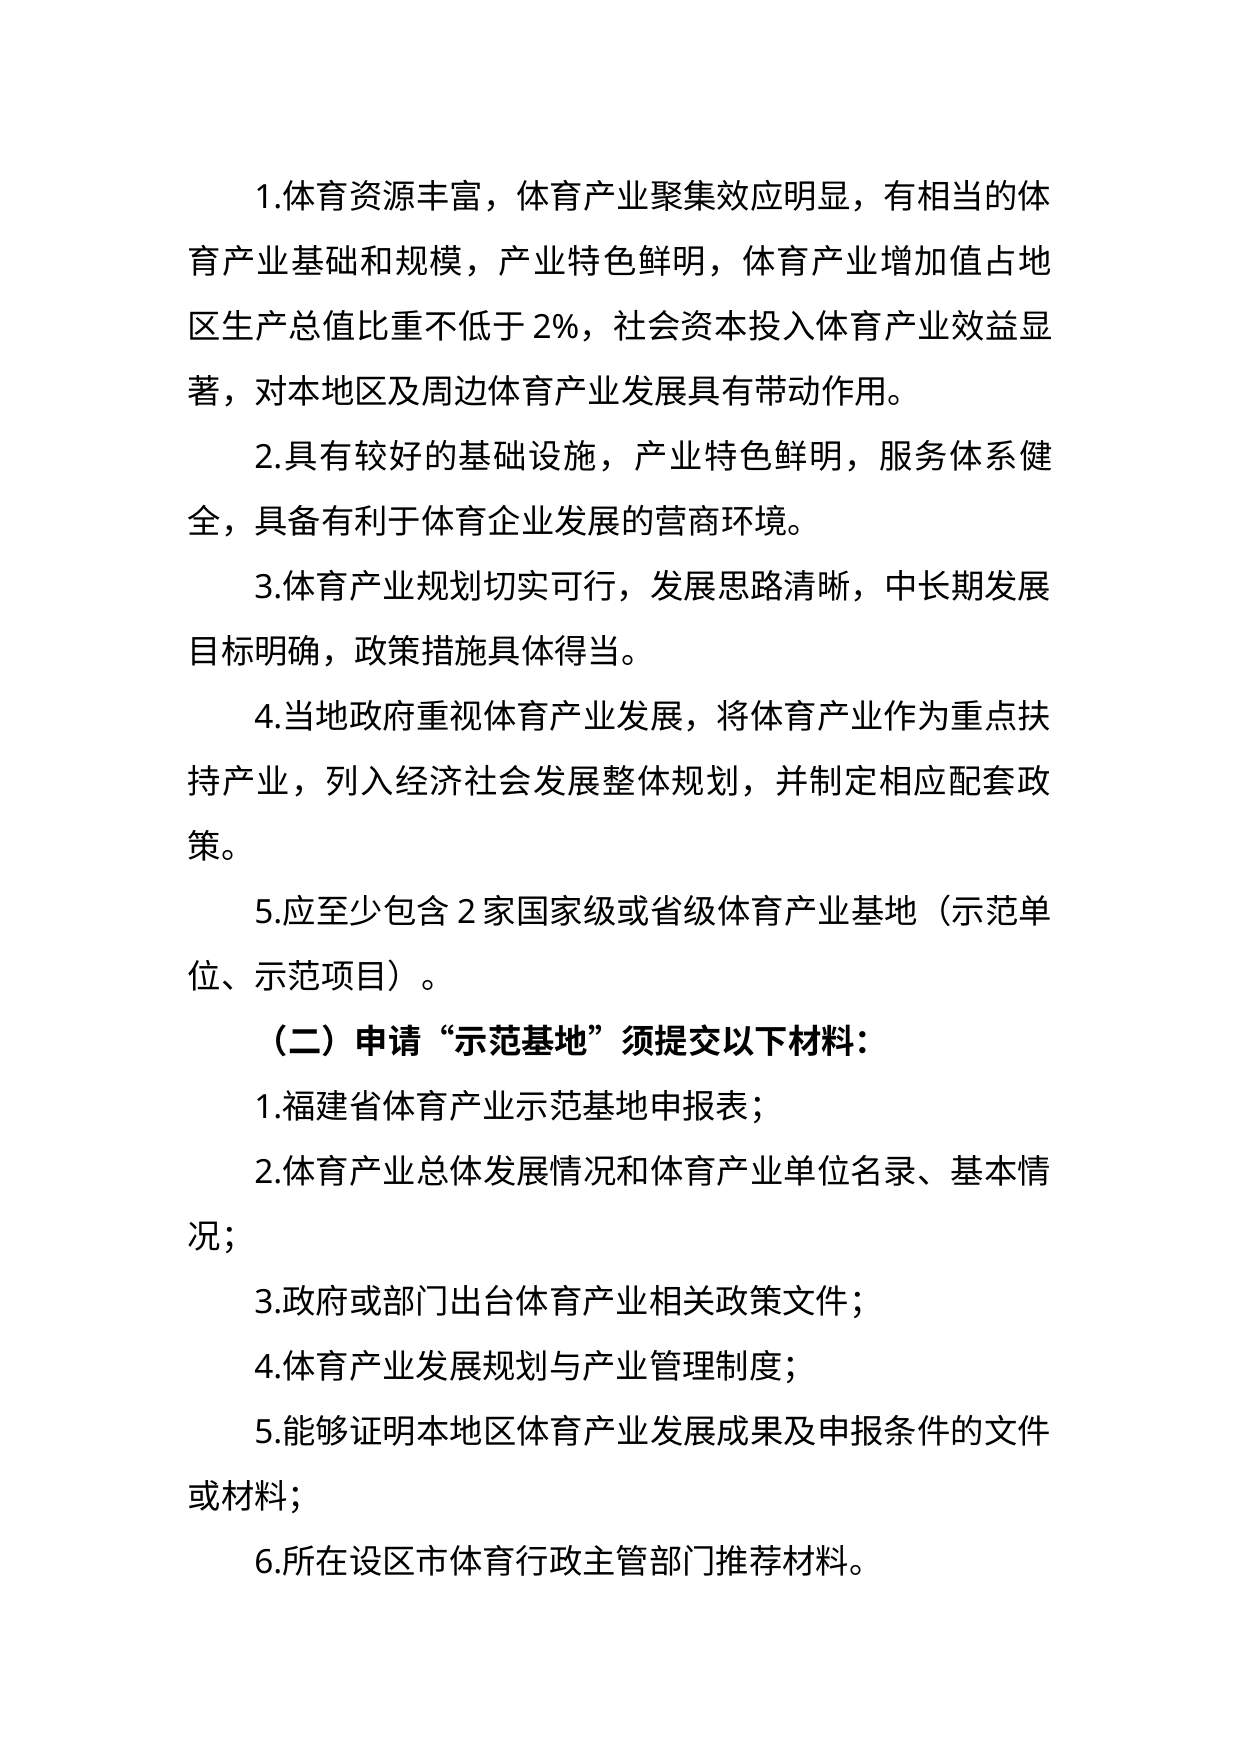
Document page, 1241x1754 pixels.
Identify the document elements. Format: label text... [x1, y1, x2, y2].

text 1.体育资源丰富，体育产业聚集效应明显，有相当的体育产业基础和规模，产业特色鲜明，体育产业增加值占地区生产总值比重不低于2%，社会资本投入体育产业效益显著，对本地区及周边体育产业发展具有带动作用。 [187, 162, 1053, 422]
text 6.所在设区市体育行政主管部门推荐材料。 [187, 1527, 1053, 1592]
text 2.体育产业总体发展情况和体育产业单位名录、基本情况； [187, 1137, 1053, 1267]
text 1.福建省体育产业示范基地申报表； [187, 1072, 1053, 1137]
text （二）申请“示范基地”须提交以下材料： [187, 1007, 1053, 1072]
text 4.当地政府重视体育产业发展，将体育产业作为重点扶持产业，列入经济社会发展整体规划，并制定相应配套政策。 [187, 682, 1053, 877]
text 3.政府或部门出台体育产业相关政策文件； [187, 1267, 1053, 1332]
text 3.体育产业规划切实可行，发展思路清晰，中长期发展目标明确，政策措施具体得当。 [187, 552, 1053, 682]
text 5.能够证明本地区体育产业发展成果及申报条件的文件或材料； [187, 1397, 1053, 1527]
text 5.应至少包含2家国家级或省级体育产业基地（示范单位、示范项目）。 [187, 877, 1053, 1007]
text 4.体育产业发展规划与产业管理制度； [187, 1332, 1053, 1397]
text 2.具有较好的基础设施，产业特色鲜明，服务体系健全，具备有利于体育企业发展的营商环境。 [187, 422, 1053, 552]
